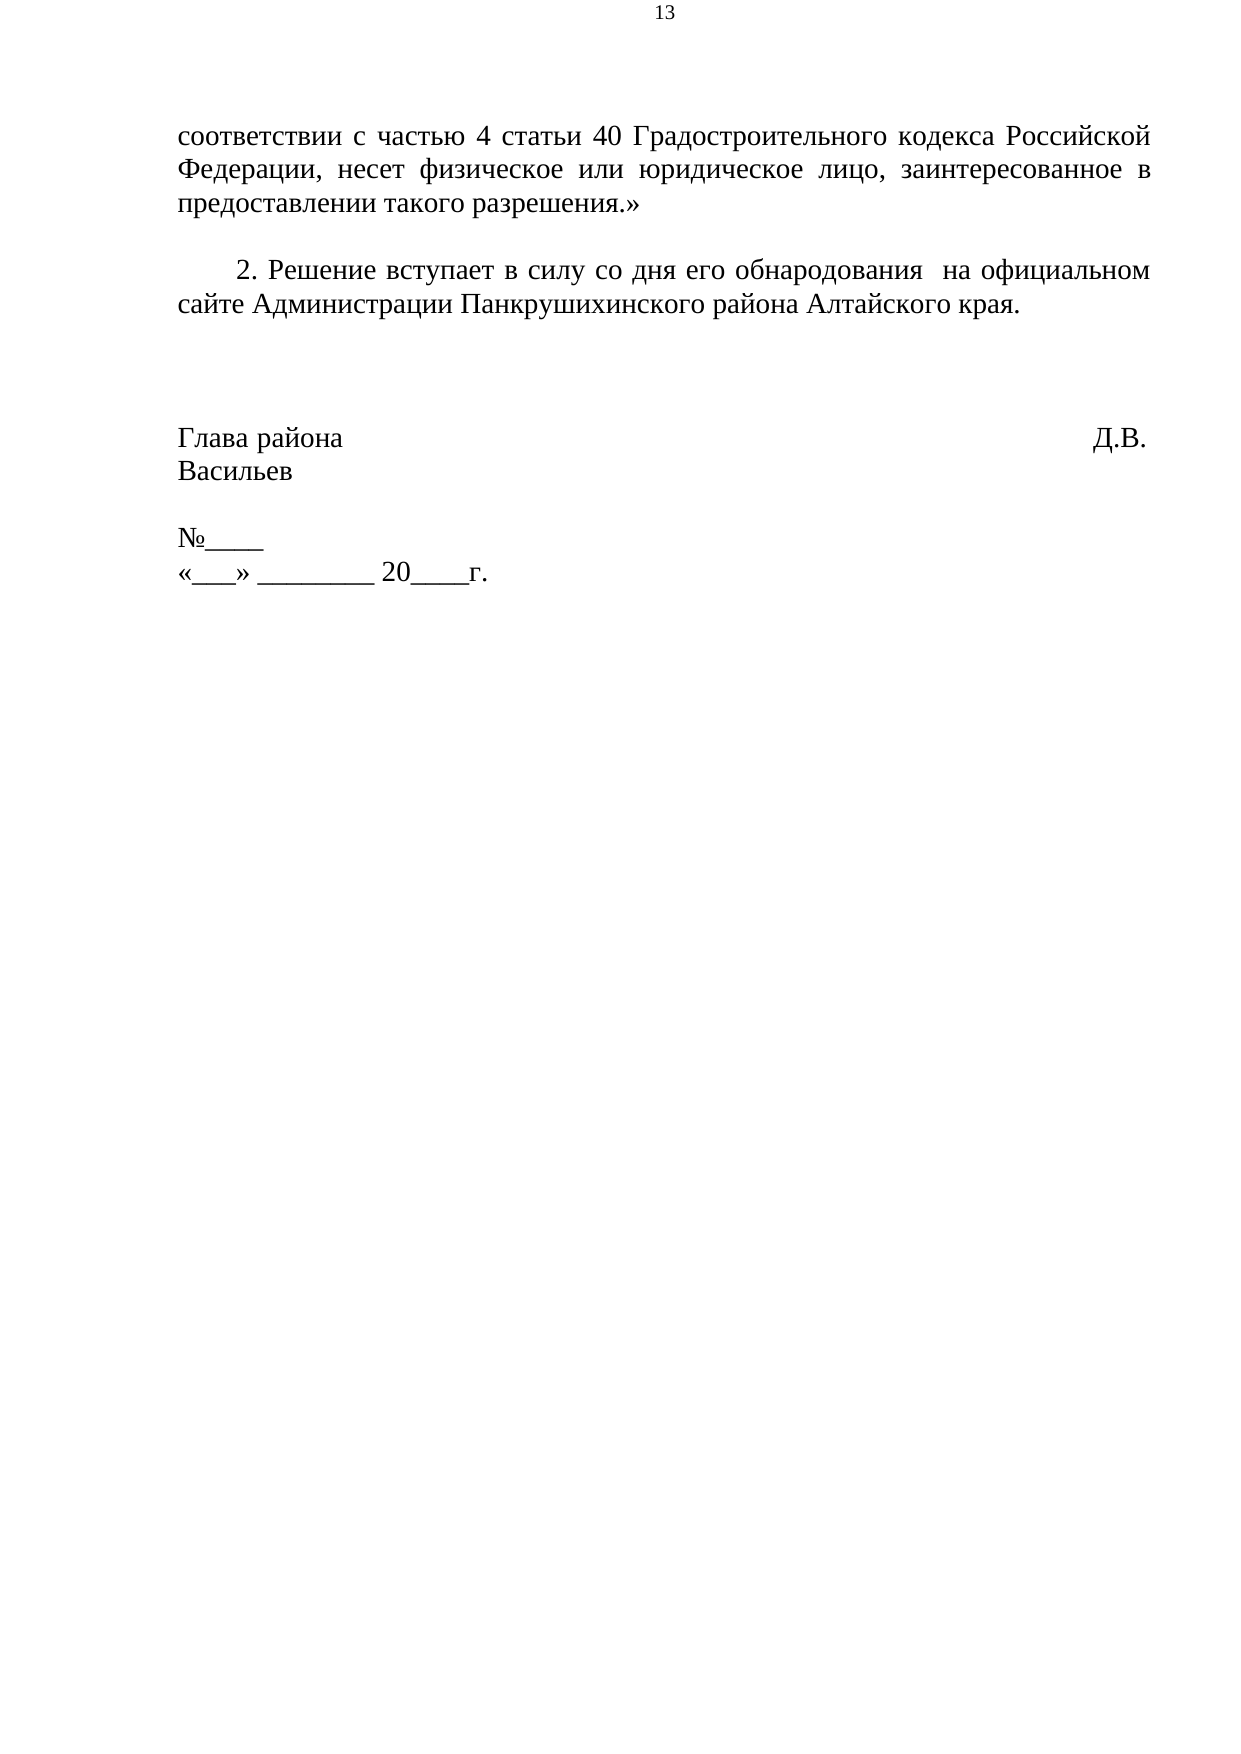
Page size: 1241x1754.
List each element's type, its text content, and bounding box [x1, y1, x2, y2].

text №____ [177, 521, 1152, 554]
text «___» ________ 20____г. [177, 554, 1152, 588]
text 2. Решение вступает в силу со дня его обнародования на официальном сайте Администрации Панкрушихинского района Алтайского края. [177, 252, 1152, 319]
text Глава района Д.В. Васильев [177, 420, 1152, 487]
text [177, 118, 1152, 219]
